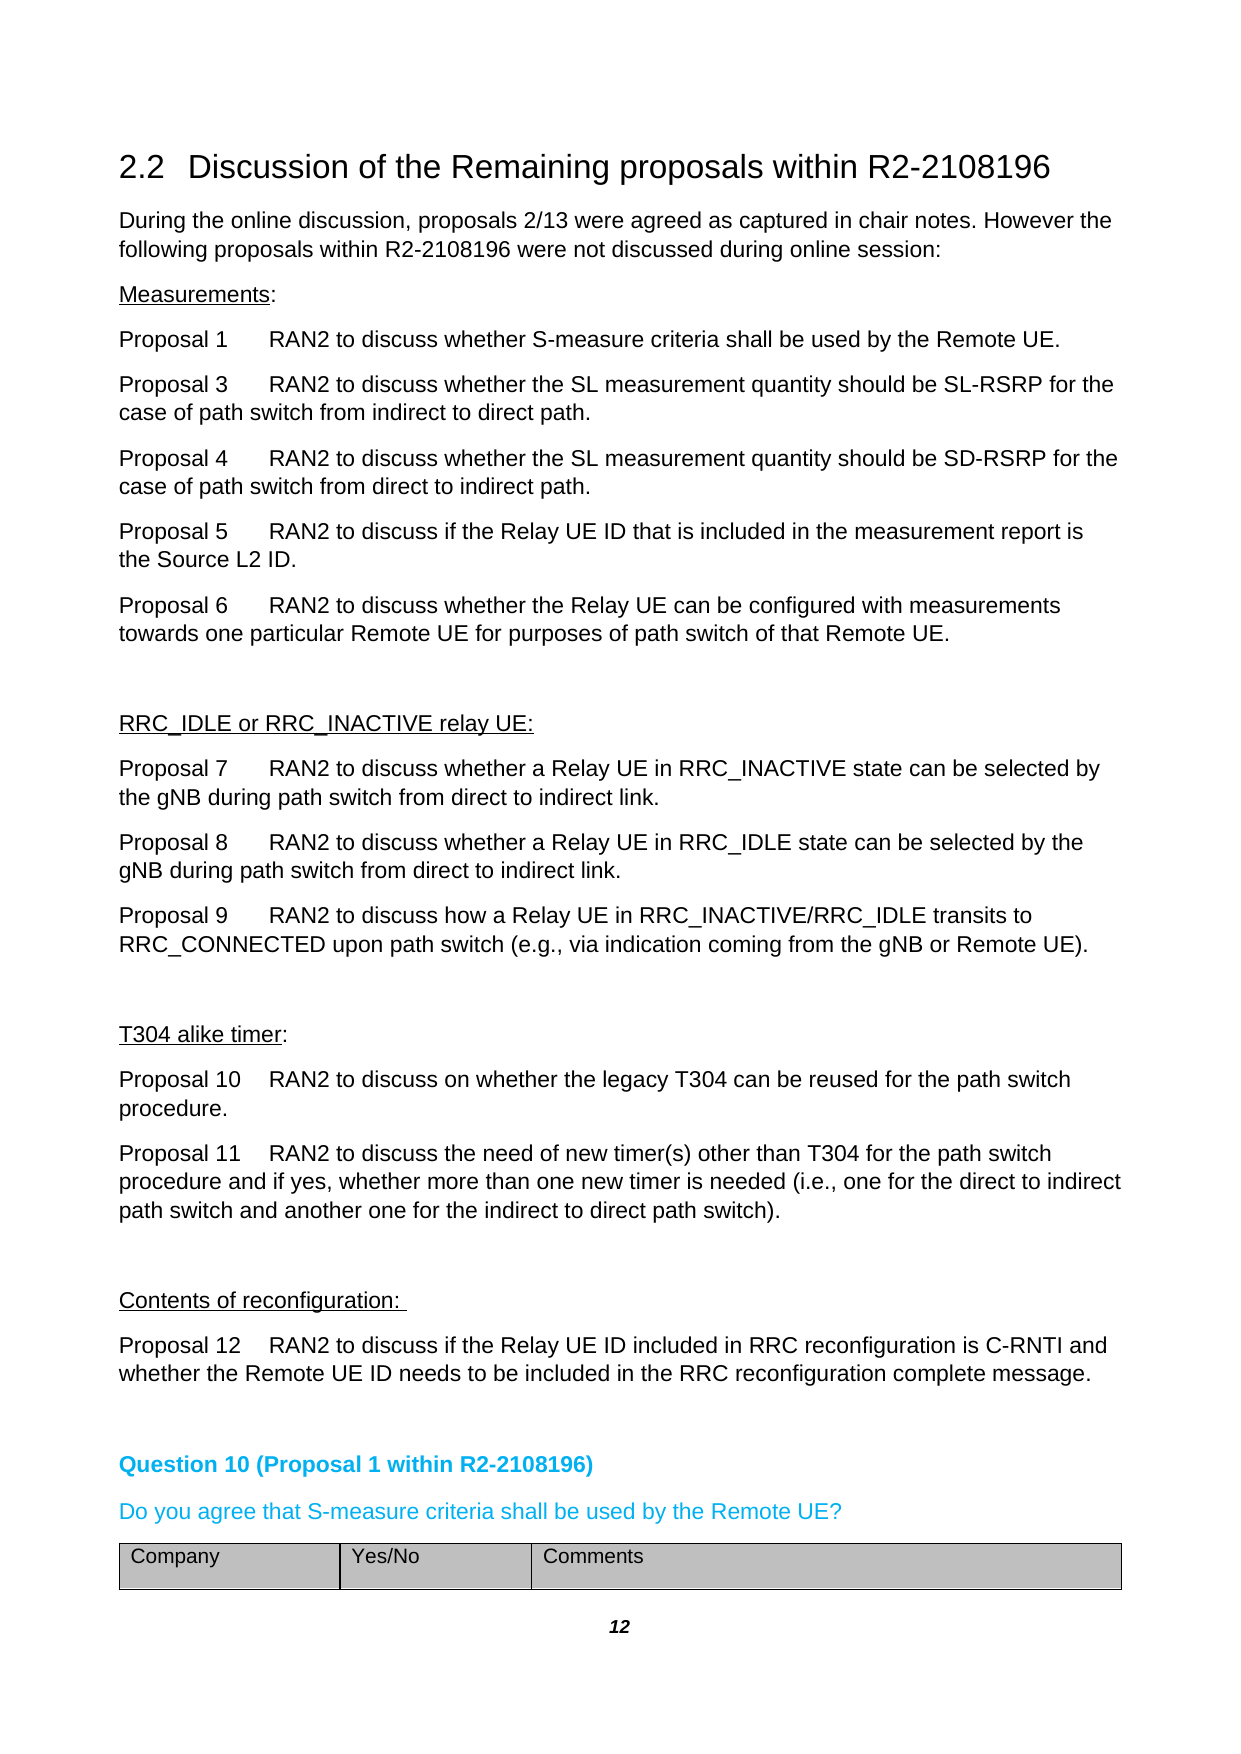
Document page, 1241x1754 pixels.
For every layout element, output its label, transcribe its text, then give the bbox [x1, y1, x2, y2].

text Proposal 4 RAN2 to discuss whether the SL measurement quantity should be SD-RSRP for the case of path switch from direct to indirect path. [118, 444, 1122, 499]
text Measurements: [118, 281, 1122, 307]
text T304 alike timer: [118, 1021, 1122, 1047]
text Proposal 6 RAN2 to discuss whether the Relay UE can be configured with measurements towards one particular Remote UE for purposes of path switch of that Remote UE. [118, 592, 1122, 646]
text Do you agree that S-measure criteria shall be used by the Remote UE? [118, 1498, 1122, 1524]
text Proposal 3 RAN2 to discuss whether the SL measurement quantity should be SL-RSRP for the case of path switch from indirect to direct path. [118, 371, 1122, 426]
text Contents of reconfiguration: [118, 1287, 1122, 1313]
text Proposal 7 RAN2 to discuss whether a Relay UE in RRC_INACTIVE state can be selected by the gNB during path switch from direct to indirect link. [118, 755, 1122, 810]
text Proposal 9 RAN2 to discuss how a Relay UE in RRC_INACTIVE/RRC_IDLE transits to RRC_CONNECTED upon path switch (e.g., via indication coming from the gNB or Remote UE). [118, 902, 1122, 957]
text Proposal 12 RAN2 to discuss if the Relay UE ID included in RRC reconfiguration is C-RNTI and whether the Remote UE ID needs to be included in the RRC reconfiguration complete message. [118, 1332, 1122, 1387]
text Proposal 11 RAN2 to discuss the need of new timer(s) other than T304 for the path switch procedure and if yes, whether more than one new timer is needed (i.e., one for the direct to indirect path switch and another one for the indirect to direct path switch). [118, 1140, 1122, 1223]
text RRC_IDLE or RRC_INACTIVE relay UE: [118, 710, 1122, 737]
table_header Yes/No [341, 1544, 531, 1588]
subtitle Question 10 (Proposal 1 within R2-2108196) [118, 1451, 1122, 1477]
table_header Comments [532, 1544, 1121, 1588]
text Proposal 1 RAN2 to discuss whether S-measure criteria shall be used by the Remote UE. [118, 326, 1122, 352]
subtitle Discussion of the Remaining proposals within R2-2108196 [118, 147, 1122, 185]
text Proposal 10 RAN2 to discuss on whether the legacy T304 can be reused for the path switch procedure. [118, 1066, 1122, 1121]
text During the online discussion, proposals 2/13 were agreed as captured in chair notes. However the following proposals within R2-2108196 were not discussed during online session: [118, 207, 1122, 262]
text Proposal 8 RAN2 to discuss whether a Relay UE in RRC_IDLE state can be selected by the gNB during path switch from direct to indirect link. [118, 829, 1122, 884]
table_header Company [120, 1544, 339, 1588]
text Proposal 5 RAN2 to discuss if the Relay UE ID that is included in the measurement report is the Source L2 ID. [118, 518, 1122, 573]
